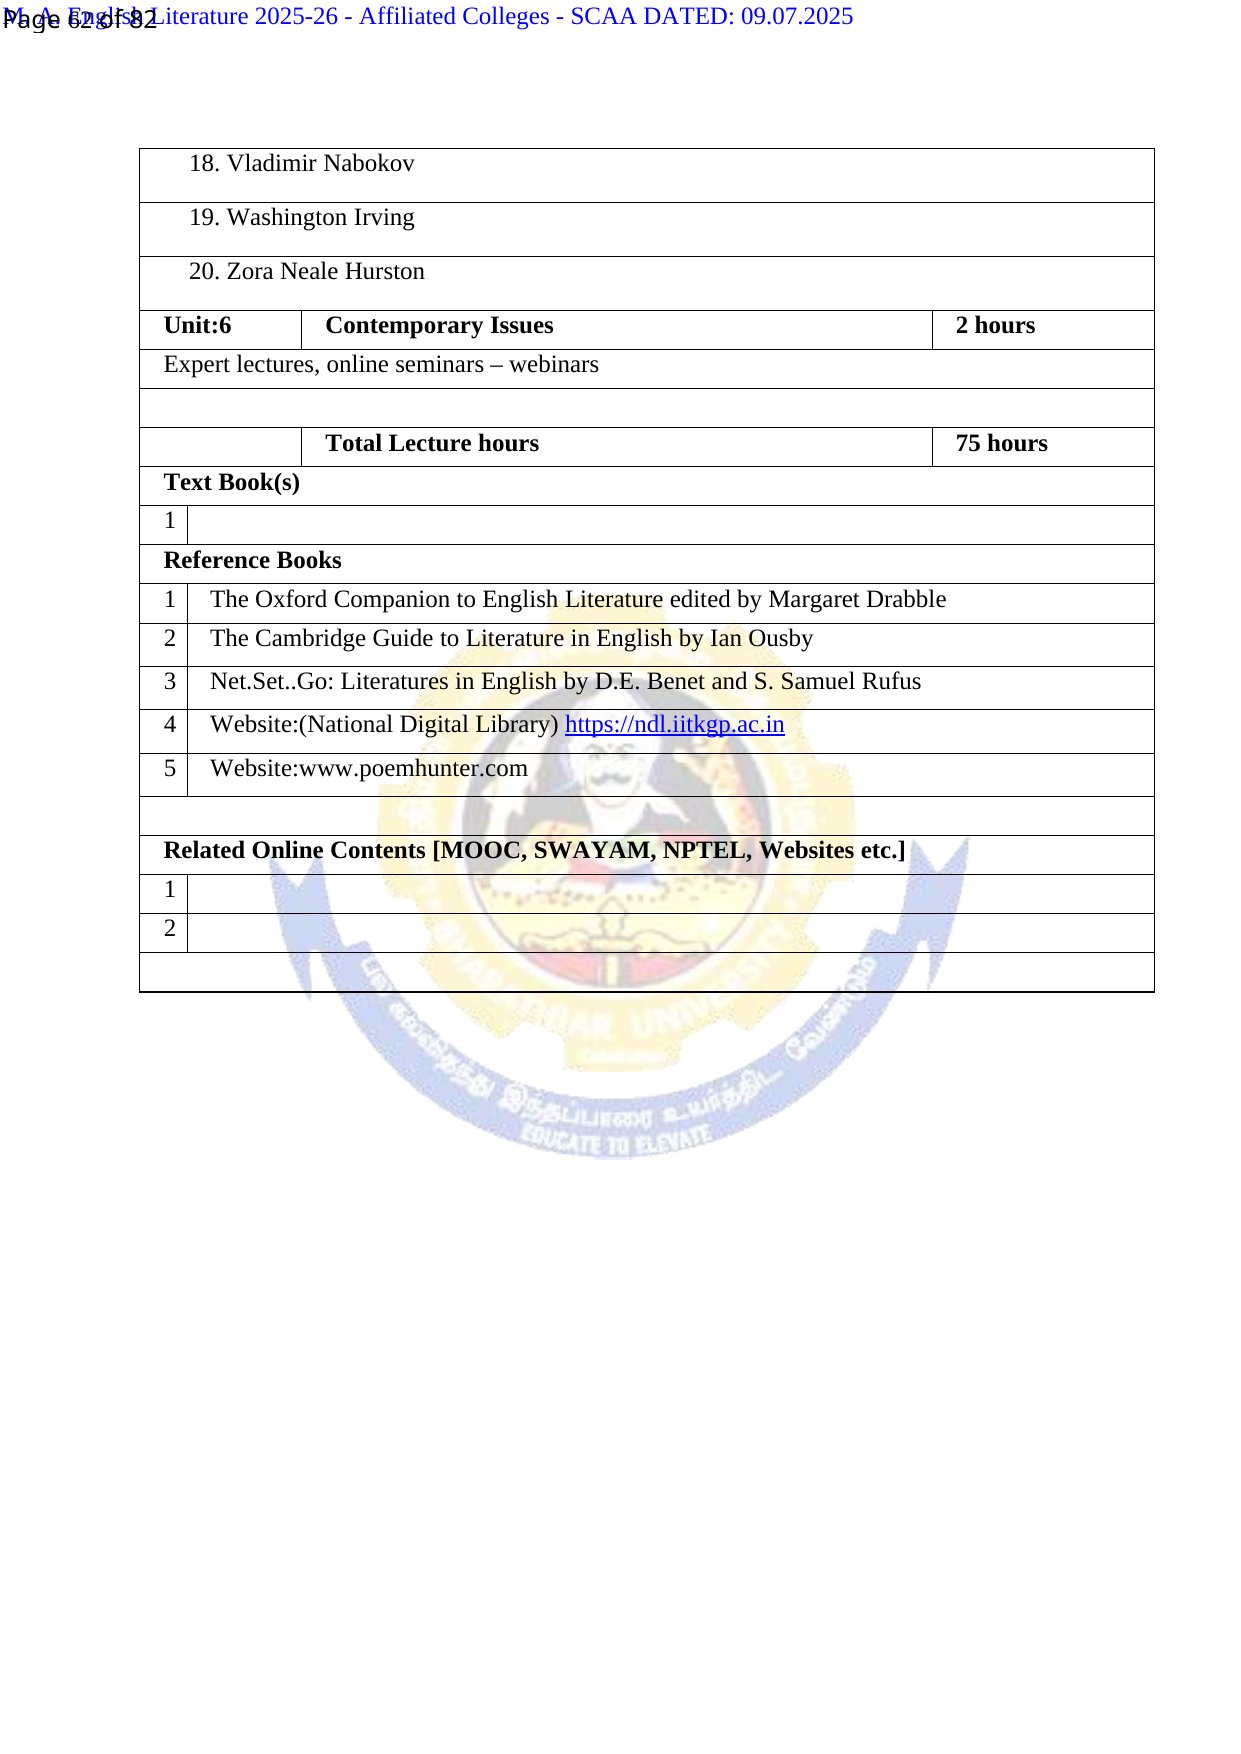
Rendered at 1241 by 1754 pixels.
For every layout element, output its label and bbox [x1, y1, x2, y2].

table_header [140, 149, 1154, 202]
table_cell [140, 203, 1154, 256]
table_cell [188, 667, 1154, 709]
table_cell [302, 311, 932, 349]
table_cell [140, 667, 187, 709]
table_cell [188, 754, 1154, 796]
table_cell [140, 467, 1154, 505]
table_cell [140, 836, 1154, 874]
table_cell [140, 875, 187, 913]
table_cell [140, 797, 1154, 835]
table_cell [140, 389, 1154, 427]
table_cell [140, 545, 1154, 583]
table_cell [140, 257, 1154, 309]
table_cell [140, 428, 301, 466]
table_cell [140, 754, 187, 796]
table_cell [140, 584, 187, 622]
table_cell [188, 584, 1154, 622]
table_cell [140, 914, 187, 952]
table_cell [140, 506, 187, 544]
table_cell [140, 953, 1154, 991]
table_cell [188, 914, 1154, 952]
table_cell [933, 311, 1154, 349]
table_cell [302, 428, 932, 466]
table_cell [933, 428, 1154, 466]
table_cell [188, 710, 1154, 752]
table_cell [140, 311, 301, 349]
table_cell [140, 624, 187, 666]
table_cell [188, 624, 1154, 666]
picture [268, 993, 972, 1160]
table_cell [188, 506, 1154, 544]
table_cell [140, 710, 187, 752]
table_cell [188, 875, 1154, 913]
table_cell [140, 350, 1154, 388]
